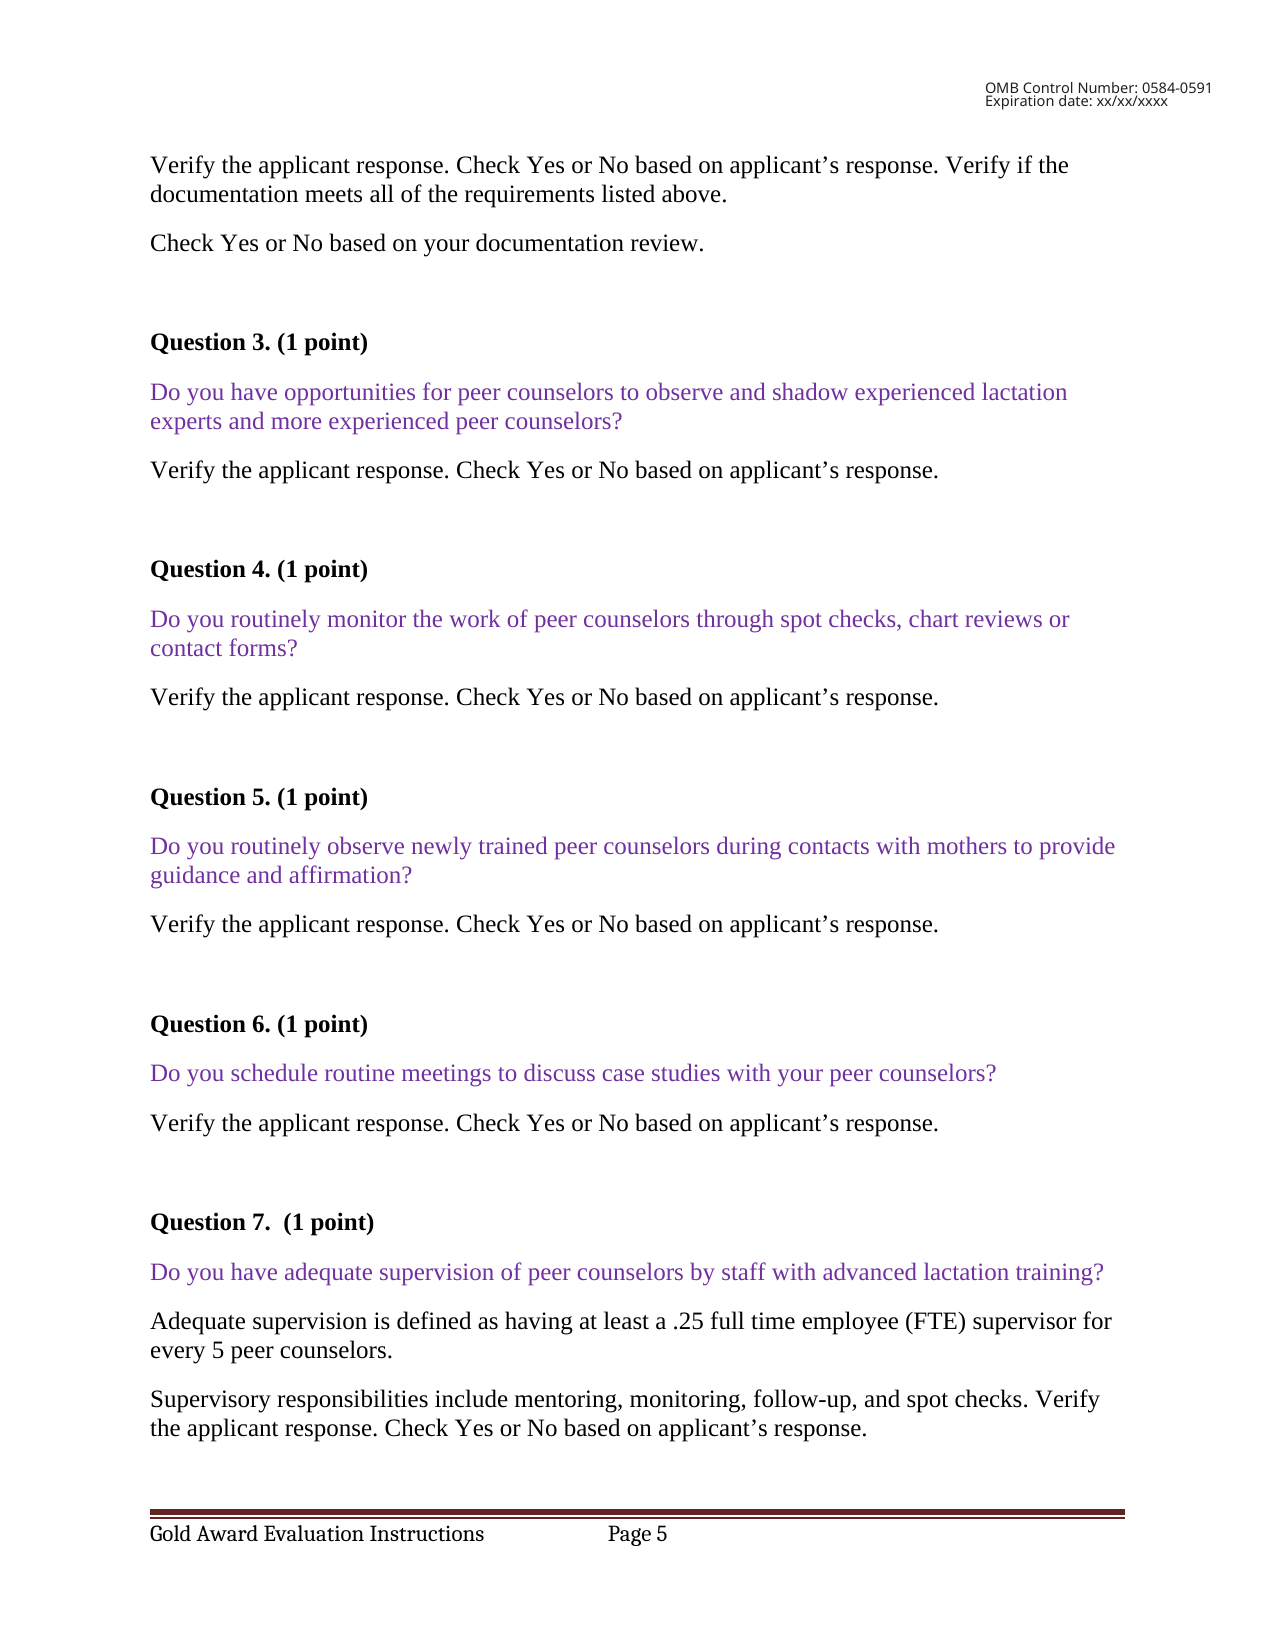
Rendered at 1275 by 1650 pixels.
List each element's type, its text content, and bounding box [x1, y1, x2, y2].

text Do you have opportunities for peer counselors to observe and shadow experienced lactation experts and more experienced peer counselors? [150, 377, 1125, 434]
text Verify the applicant response. Check Yes or No based on applicant’s response. [150, 682, 1125, 711]
text Question 6. (1 point) [150, 1009, 1125, 1037]
text Adequate supervision is defined as having at least a .25 full time employee (FTE) supervisor for every 5 peer counselors. [150, 1306, 1125, 1364]
text Question 4. (1 point) [150, 554, 1125, 583]
text Do you routinely observe newly trained peer counselors during contacts with mothers to provide guidance and affirmation? [150, 831, 1125, 889]
text Question 5. (1 point) [150, 782, 1125, 810]
text Do you routinely monitor the work of peer counselors through spot checks, chart reviews or contact forms? [150, 604, 1125, 662]
text Supervisory responsibilities include mentoring, monitoring, follow-up, and spot checks. Verify the applicant response. Check Yes or No based on applicant’s response. [150, 1384, 1125, 1442]
text Question 7. (1 point) [150, 1207, 1125, 1236]
text Verify the applicant response. Check Yes or No based on applicant’s response. [150, 1108, 1125, 1137]
text Question 3. (1 point) [150, 327, 1125, 356]
text Verify the applicant response. Check Yes or No based on applicant’s response. [150, 455, 1125, 484]
text Verify the applicant response. Check Yes or No based on applicant’s response. Verify if the documentation meets all of the requirements listed above. [150, 150, 1125, 207]
text Do you have adequate supervision of peer counselors by staff with advanced lactation training? [150, 1257, 1125, 1285]
text Do you schedule routine meetings to discuss case studies with your peer counselors? [150, 1058, 1125, 1087]
text Verify the applicant response. Check Yes or No based on applicant’s response. [150, 909, 1125, 938]
text Check Yes or No based on your documentation review. [150, 228, 1125, 257]
